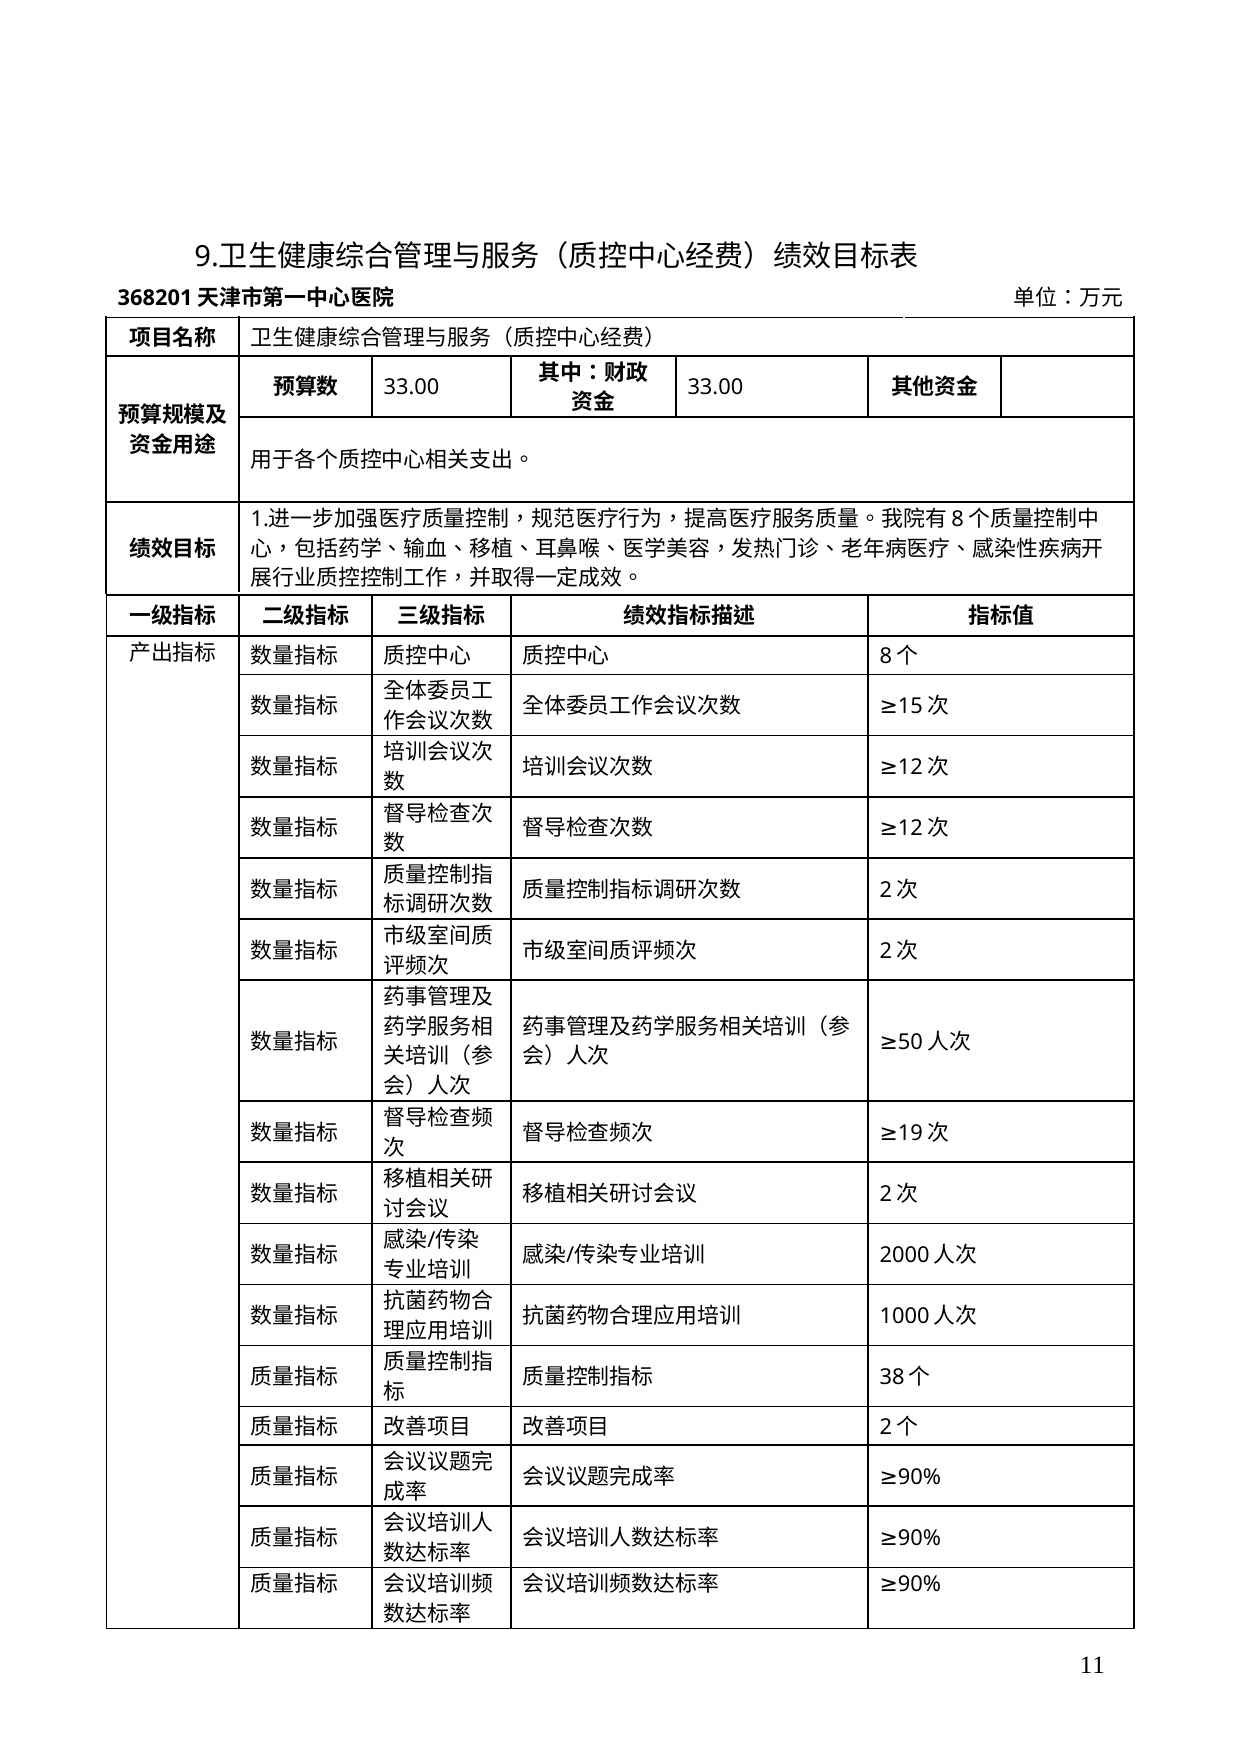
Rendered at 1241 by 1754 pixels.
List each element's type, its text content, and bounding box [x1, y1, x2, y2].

table_cell 数量指标 [240, 981, 371, 1100]
table_cell 督导检查次数 [373, 798, 510, 857]
table_cell 数量指标 [240, 675, 371, 735]
table_cell 2000人次 [869, 1224, 1133, 1283]
table_header 三级指标 [373, 596, 510, 635]
table_cell ≥90% [869, 1568, 1133, 1628]
table_cell 用于各个质控中心相关支出。 [240, 418, 1133, 501]
table_cell ≥15次 [869, 675, 1133, 735]
table_cell 质量指标 [240, 1507, 371, 1567]
table_cell 会议培训人数达标率 [512, 1507, 867, 1567]
table_header 368201天津市第一中心医院 [107, 277, 903, 316]
table_cell 2次 [869, 920, 1133, 979]
table_cell 2次 [869, 1163, 1133, 1222]
table_cell 质量指标 [240, 1407, 371, 1444]
table_cell 8个 [869, 637, 1133, 674]
table_cell 质量指标 [240, 1446, 371, 1505]
table_cell 督导检查频次 [373, 1102, 510, 1161]
table_cell ≥12次 [869, 736, 1133, 796]
table_cell 其他资金 [869, 357, 1000, 416]
table_cell 药事管理及药学服务相关培训（参会）人次 [512, 981, 867, 1100]
table_header 一级指标 [107, 596, 238, 635]
table_cell 抗菌药物合理应用培训 [373, 1285, 510, 1345]
table_cell 督导检查次数 [512, 798, 867, 857]
table_cell 培训会议次数 [373, 736, 510, 796]
table_cell 卫生健康综合管理与服务（质控中心经费） [240, 318, 1133, 355]
table_cell 市级室间质评频次 [373, 920, 510, 979]
table_cell 2次 [869, 859, 1133, 918]
table_cell ≥12次 [869, 798, 1133, 857]
table_header 单位：万元 [905, 277, 1133, 316]
table_cell 数量指标 [240, 798, 371, 857]
table_header 绩效指标描述 [512, 596, 867, 635]
table_cell 质控中心 [512, 637, 867, 674]
table_cell 督导检查频次 [512, 1102, 867, 1161]
table_cell 数量指标 [240, 859, 371, 918]
table_cell [1002, 357, 1133, 416]
table_cell 预算数 [240, 357, 371, 416]
table_cell 数量指标 [240, 1224, 371, 1283]
table_cell 质控中心 [373, 637, 510, 674]
table_cell 数量指标 [240, 1102, 371, 1161]
table_cell 培训会议次数 [512, 736, 867, 796]
table_cell ≥90% [869, 1507, 1133, 1567]
table_cell 产出指标 [107, 637, 238, 1628]
table_cell 全体委员工作会议次数 [373, 675, 510, 735]
table_cell 会议培训频数达标率 [373, 1568, 510, 1628]
table_cell 项目名称 [107, 318, 238, 355]
table_cell 数量指标 [240, 637, 371, 674]
table_cell 感染/传染专业培训 [512, 1224, 867, 1283]
table_cell 改善项目 [512, 1407, 867, 1444]
text 9.卫生健康综合管理与服务（质控中心经费）绩效目标表 [136, 235, 1104, 275]
table_cell 会议培训频数达标率 [512, 1568, 867, 1628]
table_cell 质量指标 [240, 1346, 371, 1406]
table_cell 数量指标 [240, 1163, 371, 1222]
table_cell ≥19次 [869, 1102, 1133, 1161]
table_cell 会议议题完成率 [512, 1446, 867, 1505]
table_cell 其中：财政 资金 [512, 357, 675, 416]
table_cell 会议培训人数达标率 [373, 1507, 510, 1567]
table_cell 预算规模及资金用途 [107, 357, 238, 501]
table_cell 全体委员工作会议次数 [512, 675, 867, 735]
table_cell 数量指标 [240, 736, 371, 796]
table_cell 会议议题完成率 [373, 1446, 510, 1505]
table_cell 1000人次 [869, 1285, 1133, 1345]
table_cell 质量控制指标 [373, 1346, 510, 1406]
table_cell 2个 [869, 1407, 1133, 1444]
table_cell 数量指标 [240, 920, 371, 979]
table_cell 33.00 [677, 357, 867, 416]
table_cell 38个 [869, 1346, 1133, 1406]
table_cell 数量指标 [240, 1285, 371, 1345]
table_cell 移植相关研讨会议 [373, 1163, 510, 1222]
table_cell 质量指标 [240, 1568, 371, 1628]
table_header 二级指标 [240, 596, 371, 635]
table_cell ≥90% [869, 1446, 1133, 1505]
table_cell 感染/传染专业培训 [373, 1224, 510, 1283]
table_cell 质量控制指标 [512, 1346, 867, 1406]
table_cell 绩效目标 [107, 503, 238, 592]
table_cell 药事管理及药学服务相关培训（参会）人次 [373, 981, 510, 1100]
table_cell 1.进一步加强医疗质量控制，规范医疗行为，提高医疗服务质量。我院有8个质量控制中心，包括药学、输血、移植、耳鼻喉、医学美容，发热门诊、老年病医疗、感染性疾病开展行业质控控制工作，并取得一定成效。 [240, 503, 1133, 592]
table_cell 质量控制指标调研次数 [373, 859, 510, 918]
table_cell 市级室间质评频次 [512, 920, 867, 979]
table_cell 移植相关研讨会议 [512, 1163, 867, 1222]
table_cell ≥50人次 [869, 981, 1133, 1100]
table_cell 质量控制指标调研次数 [512, 859, 867, 918]
table_cell 33.00 [373, 357, 510, 416]
table_cell 抗菌药物合理应用培训 [512, 1285, 867, 1345]
table_header 指标值 [869, 596, 1133, 635]
table_cell 改善项目 [373, 1407, 510, 1444]
